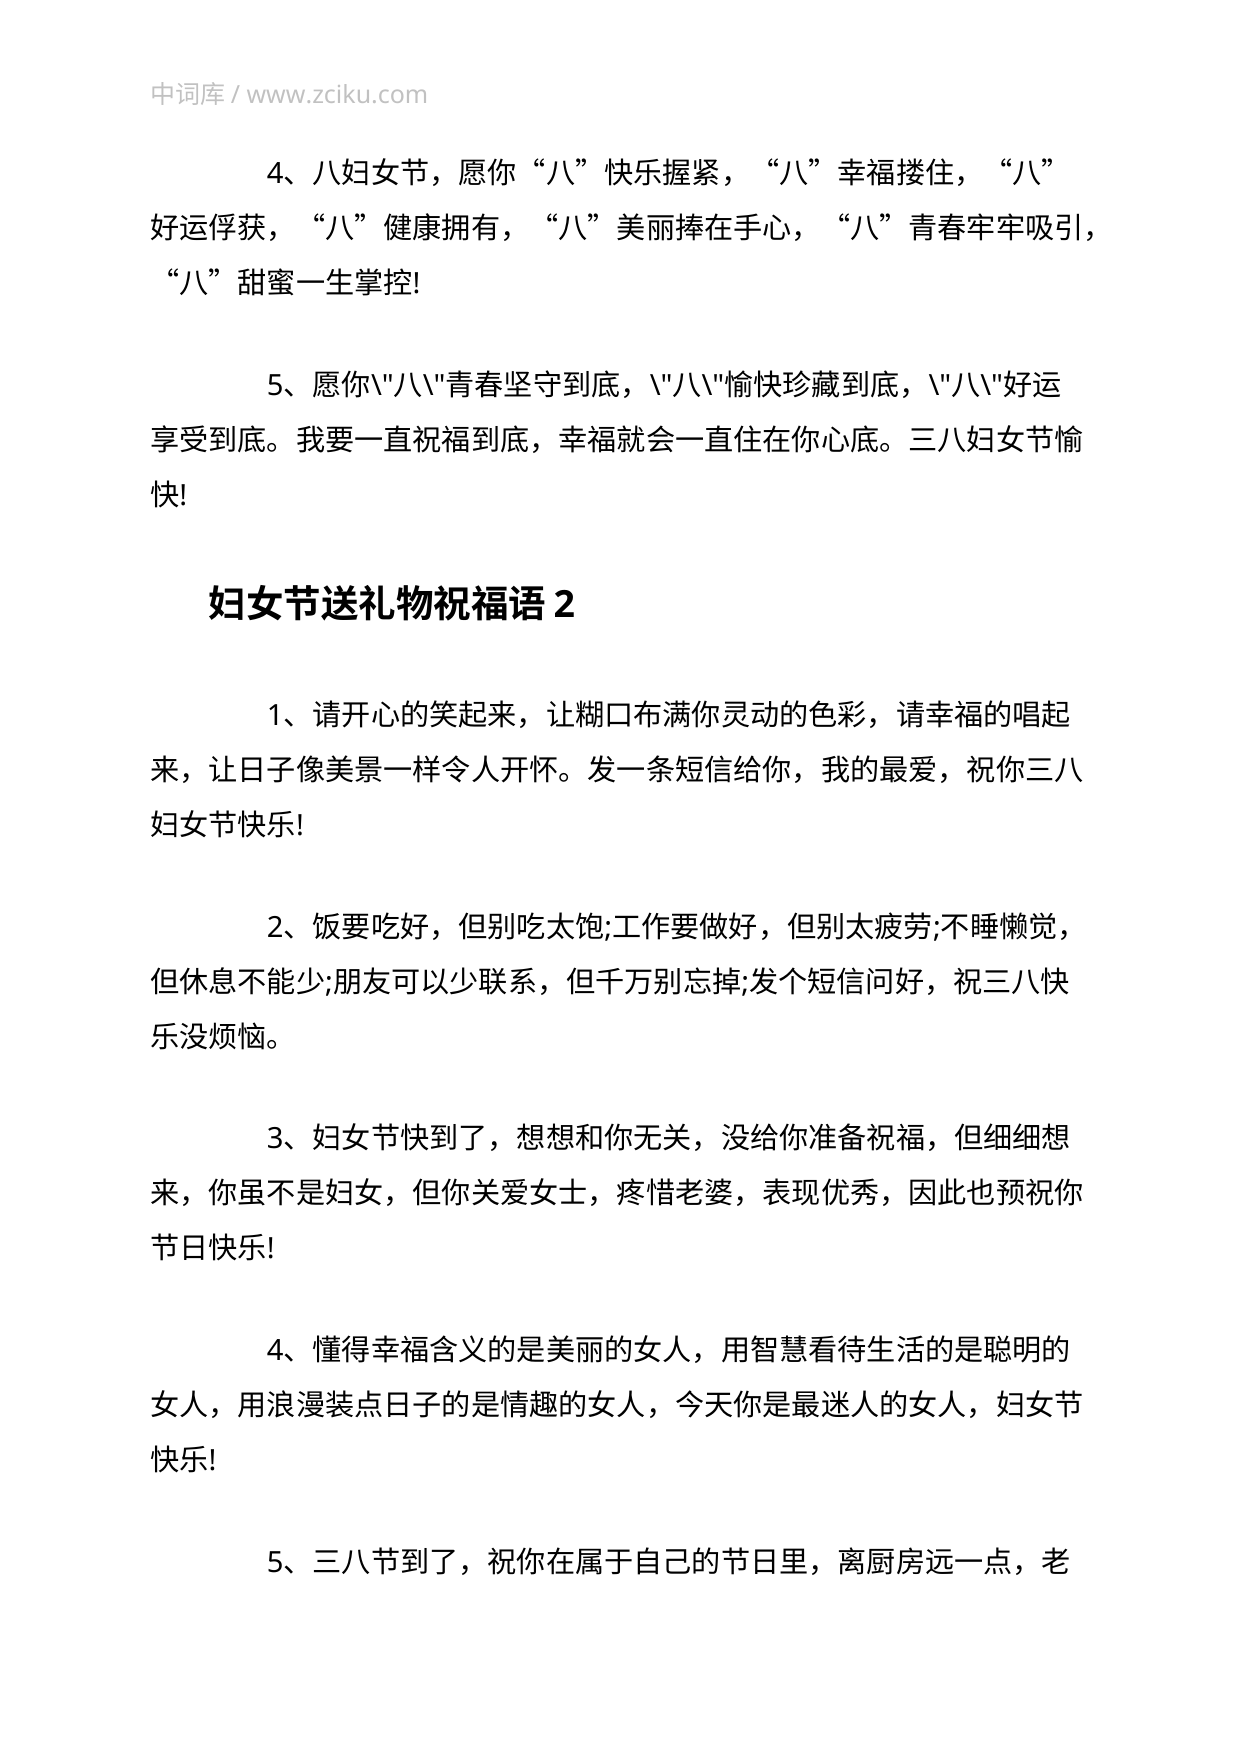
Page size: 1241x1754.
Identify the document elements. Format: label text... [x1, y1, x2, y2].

text 5、愿你\"八\"青春坚守到底，\"八\"愉快珍藏到底，\"八\"好运享受到底。我要一直祝福到底，幸福就会一直住在你心底。三八妇女节愉快! [150, 362, 1090, 514]
text 4、懂得幸福含义的是美丽的女人，用智慧看待生活的是聪明的女人，用浪漫装点日子的是情趣的女人，今天你是最迷人的女人，妇女节快乐! [150, 1327, 1090, 1479]
text 4、八妇女节，愿你“八”快乐握紧，“八”幸福搂住，“八”好运俘获，“八”健康拥有，“八”美丽捧在手心，“八”青春牢牢吸引，“八”甜蜜一生掌控! [150, 150, 1090, 302]
text 3、妇女节快到了，想想和你无关，没给你准备祝福，但细细想来，你虽不是妇女，但你关爱女士，疼惜老婆，表现优秀，因此也预祝你节日快乐! [150, 1115, 1090, 1267]
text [150, 1539, 1090, 1581]
text 妇女节送礼物祝福语2 [150, 574, 1090, 628]
text 1、请开心的笑起来，让糊口布满你灵动的色彩，请幸福的唱起来，让日子像美景一样令人开怀。发一条短信给你，我的最爱，祝你三八妇女节快乐! [150, 691, 1090, 844]
text 2、饭要吃好，但别吃太饱;工作要做好，但别太疲劳;不睡懒觉，但休息不能少;朋友可以少联系，但千万别忘掉;发个短信问好，祝三八快乐没烦恼。 [150, 903, 1090, 1056]
